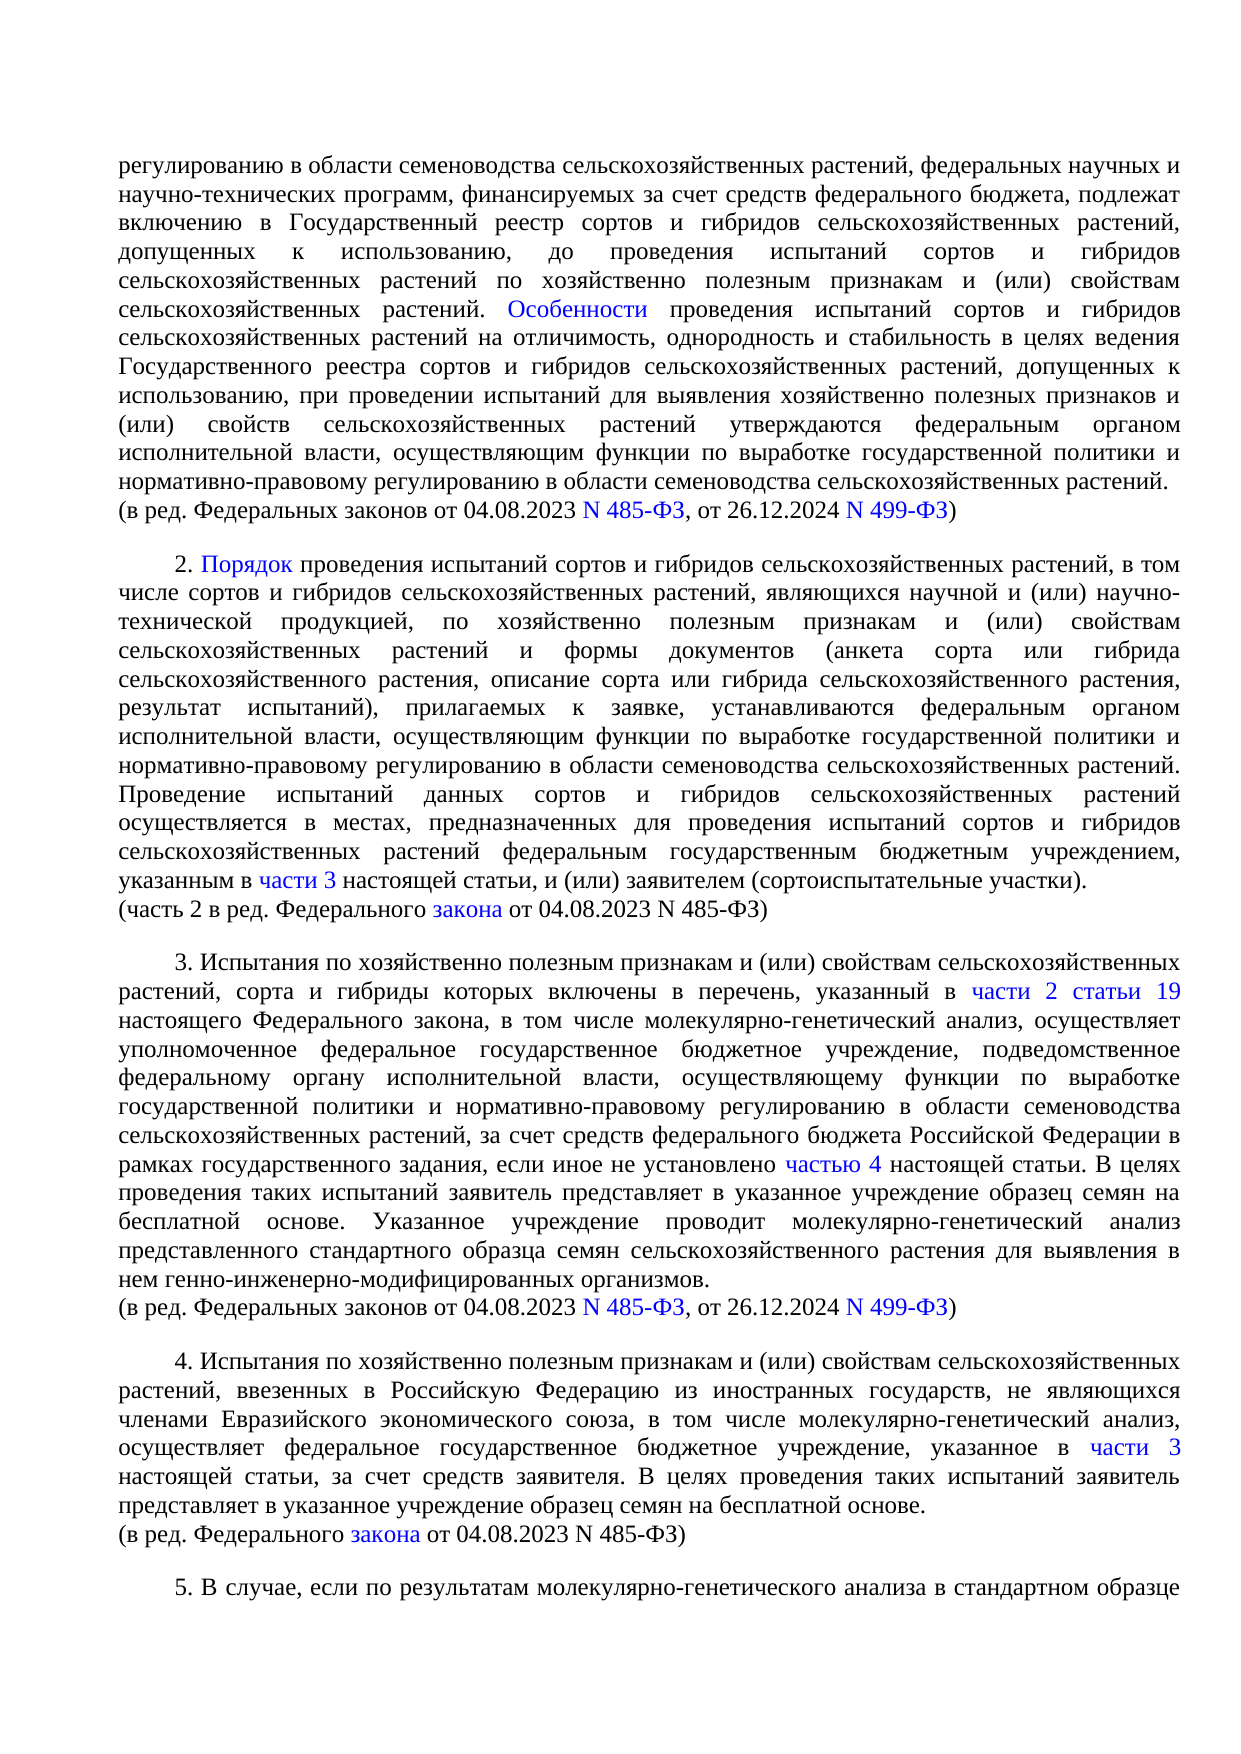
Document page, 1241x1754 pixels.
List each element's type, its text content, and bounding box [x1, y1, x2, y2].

text (в ред. Федеральных законов от 04.08.2023 N 485-ФЗ, от 26.12.2024 N 499-ФЗ) [118, 1292, 1181, 1321]
text (часть 2 в ред. Федерального закона от 04.08.2023 N 485-ФЗ) [118, 894, 1181, 922]
text (в ред. Федеральных законов от 04.08.2023 N 485-ФЗ, от 26.12.2024 N 499-ФЗ) [118, 495, 1181, 524]
text 4. Испытания по хозяйственно полезным признакам и (или) свойствам сельскохозяйственных растений, ввезенных в Российскую Федерацию из иностранных государств, не являющихся членами Евразийского экономического союза, в том числе молекулярно-генетический анализ, осуществляет федеральное государственное бюджетное учреждение, указанное в части 3 настоящей статьи, за счет средств заявителя. В целях проведения таких испытаний заявитель представляет в указанное учреждение образец семян на бесплатной основе. [118, 1346, 1181, 1519]
text 3. Испытания по хозяйственно полезным признакам и (или) свойствам сельскохозяйственных растений, сорта и гибриды которых включены в перечень, указанный в части 2 статьи 19 настоящего Федерального закона, в том числе молекулярно-генетический анализ, осуществляет уполномоченное федеральное государственное бюджетное учреждение, подведомственное федеральному органу исполнительной власти, осуществляющему функции по выработке государственной политики и нормативно-правовому регулированию в области семеноводства сельскохозяйственных растений, за счет средств федерального бюджета Российской Федерации в рамках государственного задания, если иное не установлено частью 4 настоящей статьи. В целях проведения таких испытаний заявитель представляет в указанное учреждение образец семян на бесплатной основе. Указанное учреждение проводит молекулярно-генетический анализ представленного стандартного образца семян сельскохозяйственного растения для выявления в нем генно-инженерно-модифицированных организмов. [118, 947, 1181, 1292]
text 2. Порядок проведения испытаний сортов и гибридов сельскохозяйственных растений, в том числе сортов и гибридов сельскохозяйственных растений, являющихся научной и (или) научно-технической продукцией, по хозяйственно полезным признакам и (или) свойствам сельскохозяйственных растений и формы документов (анкета сорта или гибрида сельскохозяйственного растения, описание сорта или гибрида сельскохозяйственного растения, результат испытаний), прилагаемых к заявке, устанавливаются федеральным органом исполнительной власти, осуществляющим функции по выработке государственной политики и нормативно-правовому регулированию в области семеноводства сельскохозяйственных растений. Проведение испытаний данных сортов и гибридов сельскохозяйственных растений осуществляется в местах, предназначенных для проведения испытаний сортов и гибридов сельскохозяйственных растений федеральным государственным бюджетным учреждением, указанным в части 3 настоящей статьи, и (или) заявителем (сортоиспытательные участки). [118, 549, 1181, 894]
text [118, 1572, 1181, 1601]
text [118, 150, 1181, 495]
text (в ред. Федерального закона от 04.08.2023 N 485-ФЗ) [118, 1519, 1181, 1547]
